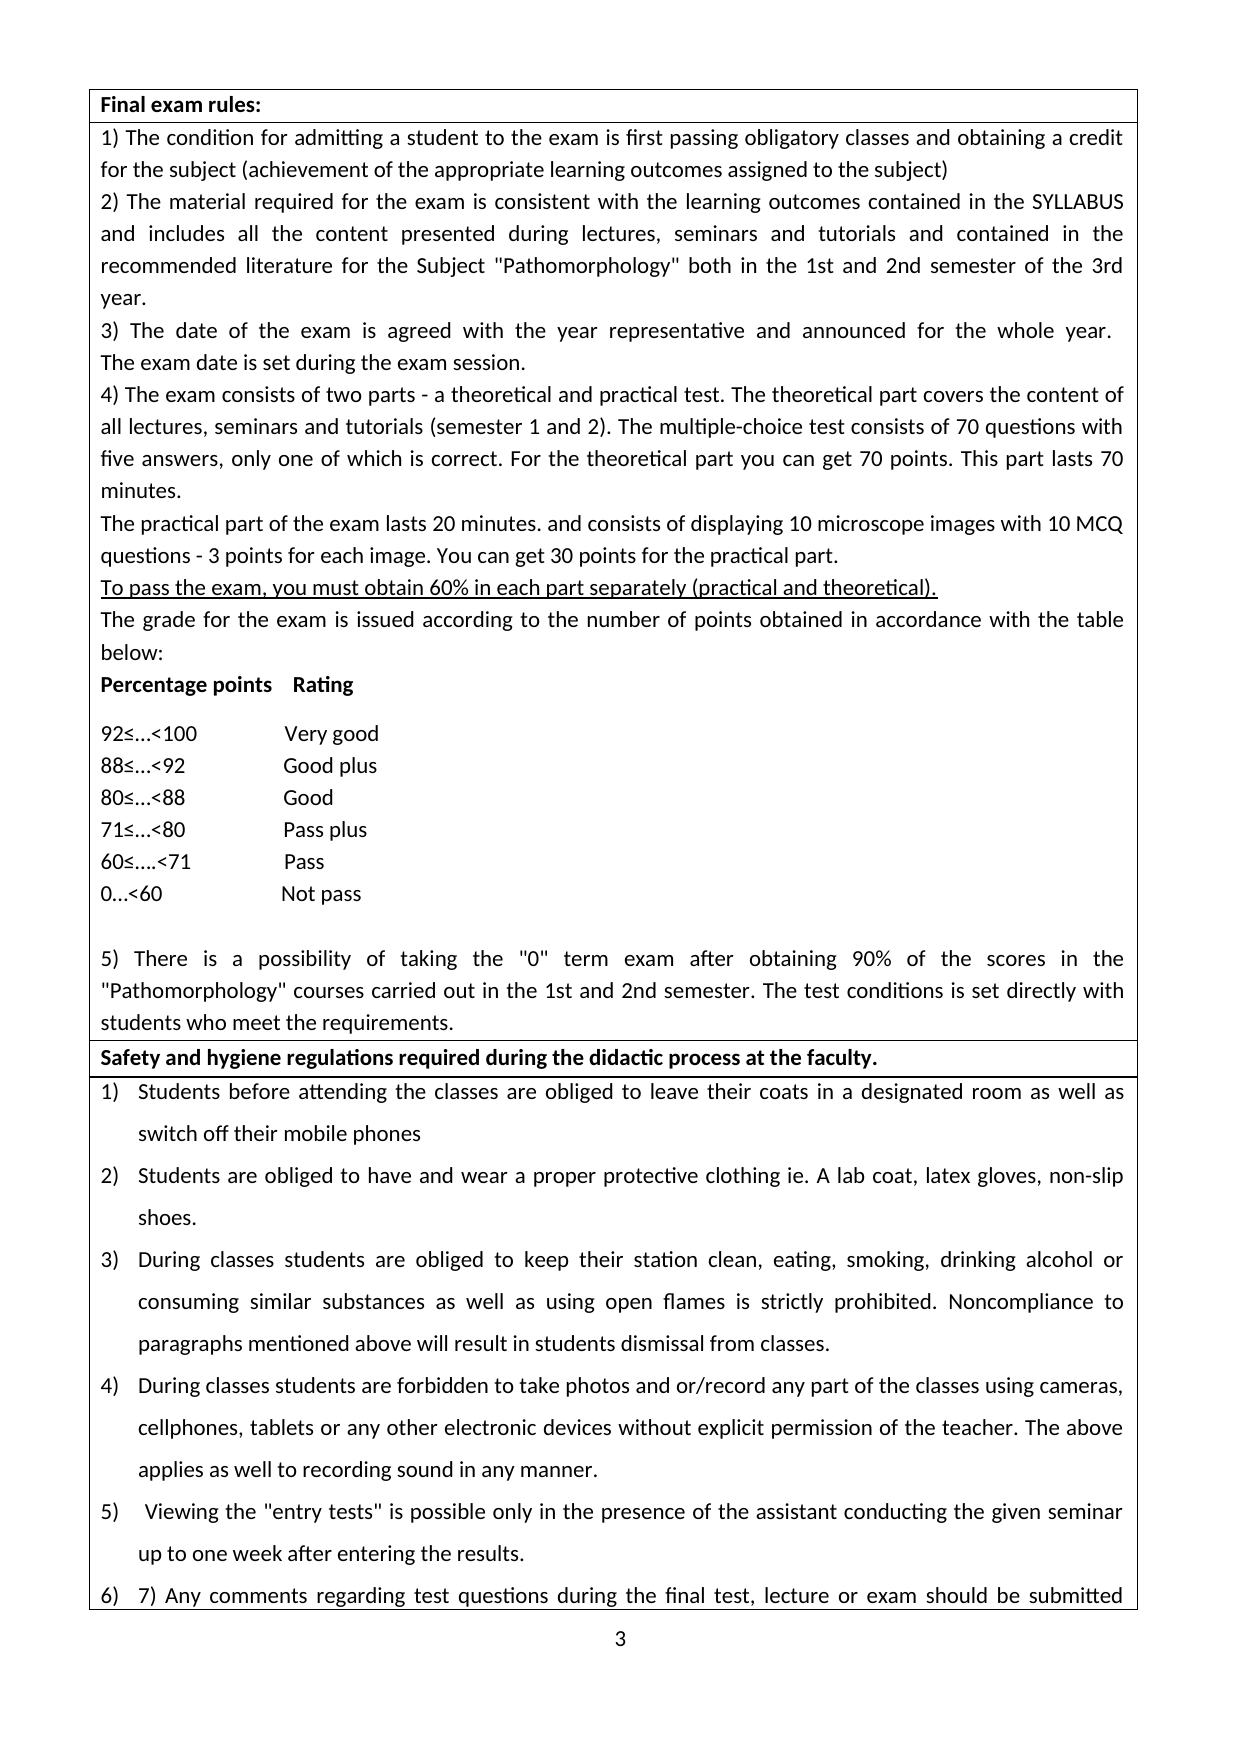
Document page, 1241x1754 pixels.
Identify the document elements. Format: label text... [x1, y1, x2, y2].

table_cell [90, 1078, 1137, 1609]
table_cell 1) The condition for admitting a student to the exam is first passing obligatory classes and obtaining a credit for the subject (achievement of the appropriate learning outcomes assigned to the subject) 2) The material required for the exam is consistent with the learning outcomes contained in the SYLLABUS and includes all the content presented during lectures, seminars and tutorials and contained in the recommended literature for the Subject "Pathomorphology" both in the 1st and 2nd semester of the 3rd year. 3) The date of the exam is agreed with the year representative and announced for the whole year. The exam date is set during the exam session. 4) The exam consists of two parts - a theoretical and practical test. The theoretical part covers the content of all lectures, seminars and tutorials (semester 1 and 2). The multiple-choice test consists of 70 questions with five answers, only one of which is correct. For the theoretical part you can get 70 points. This part lasts 70 minutes. The practical part of the exam lasts 20 minutes. and consists of displaying 10 microscope images with 10 MCQ questions - 3 points for each image. You can get 30 points for the practical part. To pass the exam, you must obtain 60% in each part separately (practical and theoretical). The grade for the exam is issued according to the number of points obtained in accordance with the table below: Percentage points Rating 92≤…<100 Very good 88≤…<92 Good plus 80≤…<88 Good 71≤…<80 Pass plus 60≤….<71 Pass 0…<60 Not pass 5) There is a possibility of taking the "0" term exam after obtaining 90% of the scores in the "Pathomorphology" courses carried out in the 1st and 2nd semester. The test conditions is set directly with students who meet the requirements. [90, 123, 1137, 1040]
table_cell Final exam rules: [90, 90, 1137, 122]
table_cell Safety and hygiene regulations required during the didactic process at the faculty. [90, 1041, 1137, 1076]
